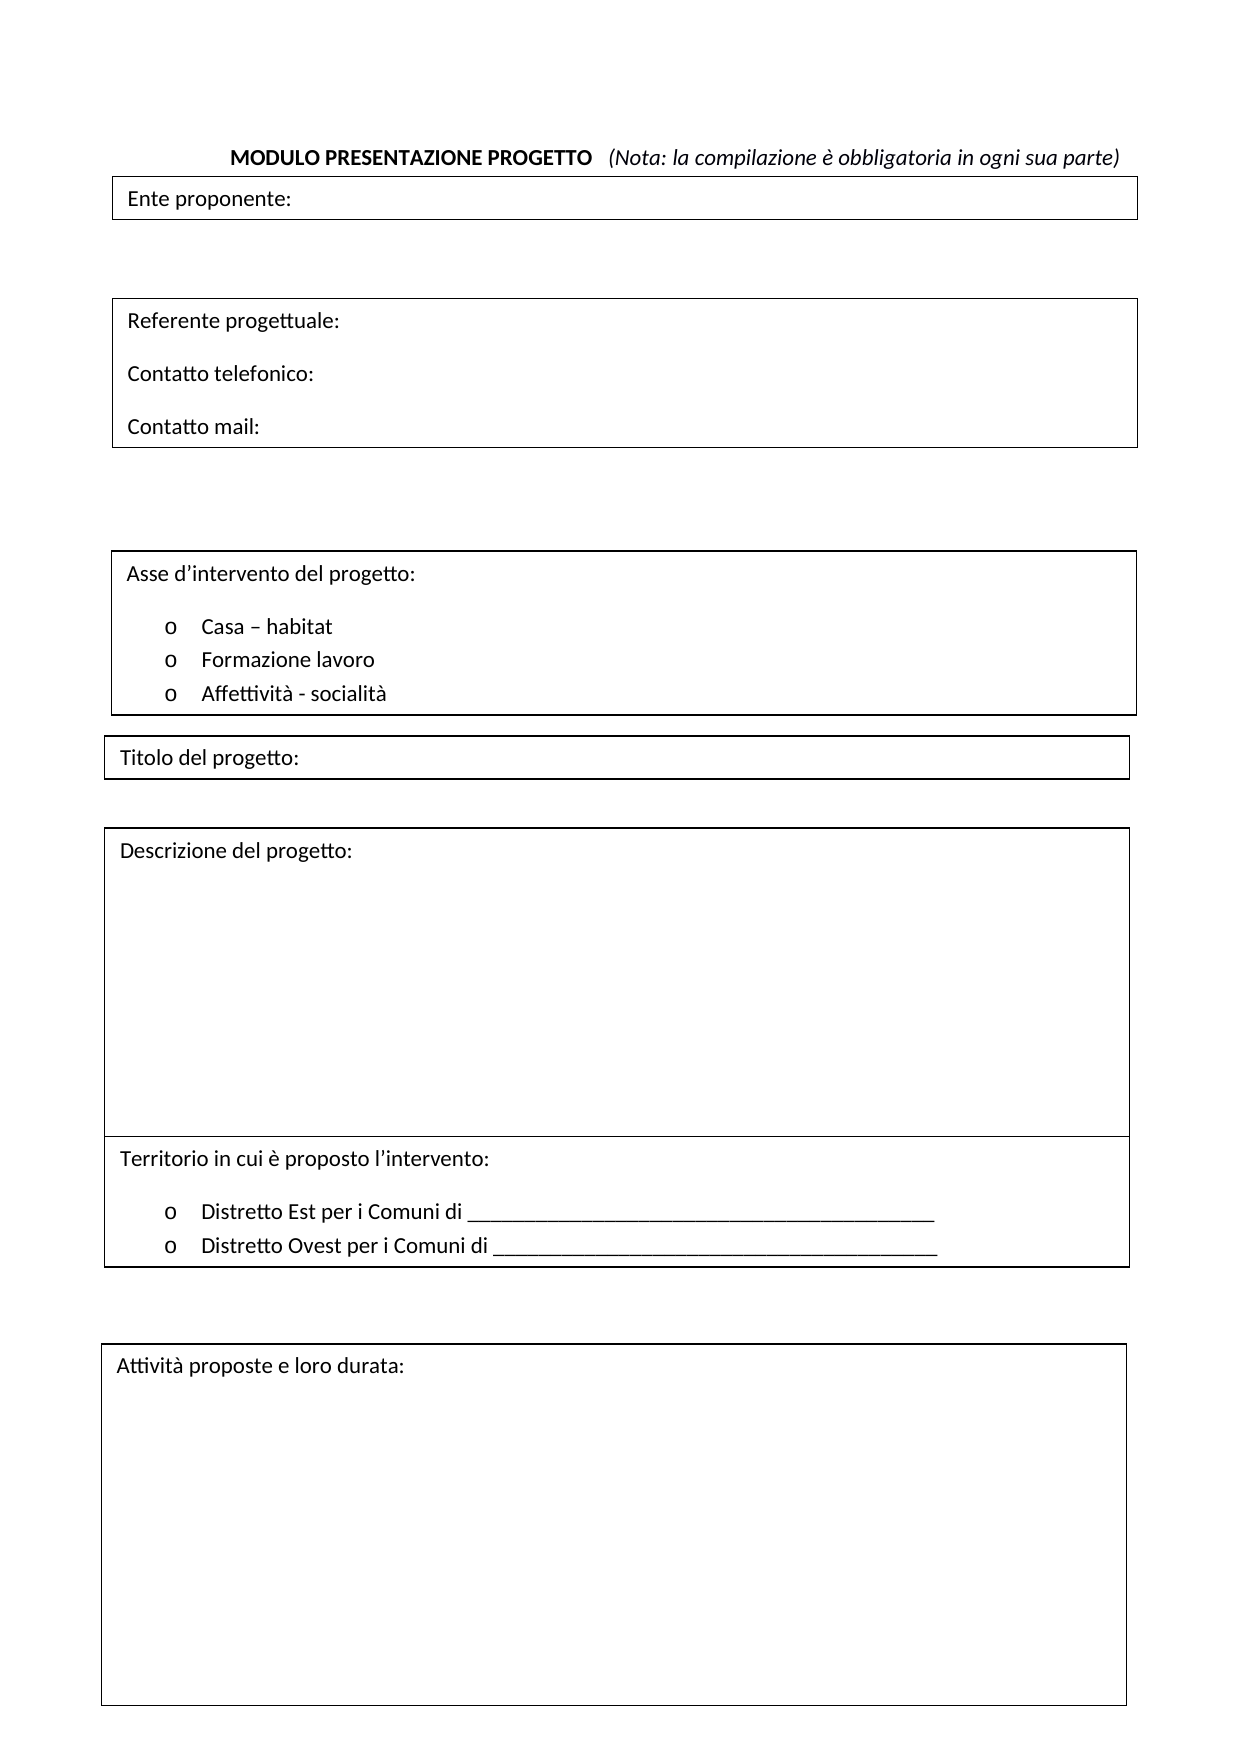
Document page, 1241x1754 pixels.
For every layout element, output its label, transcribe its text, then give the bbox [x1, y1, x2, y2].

text MODULO PRESENTAZIONE PROGETTO (Nota: la compilazione è obbligatoria in ogni sua parte) [129, 143, 1122, 171]
